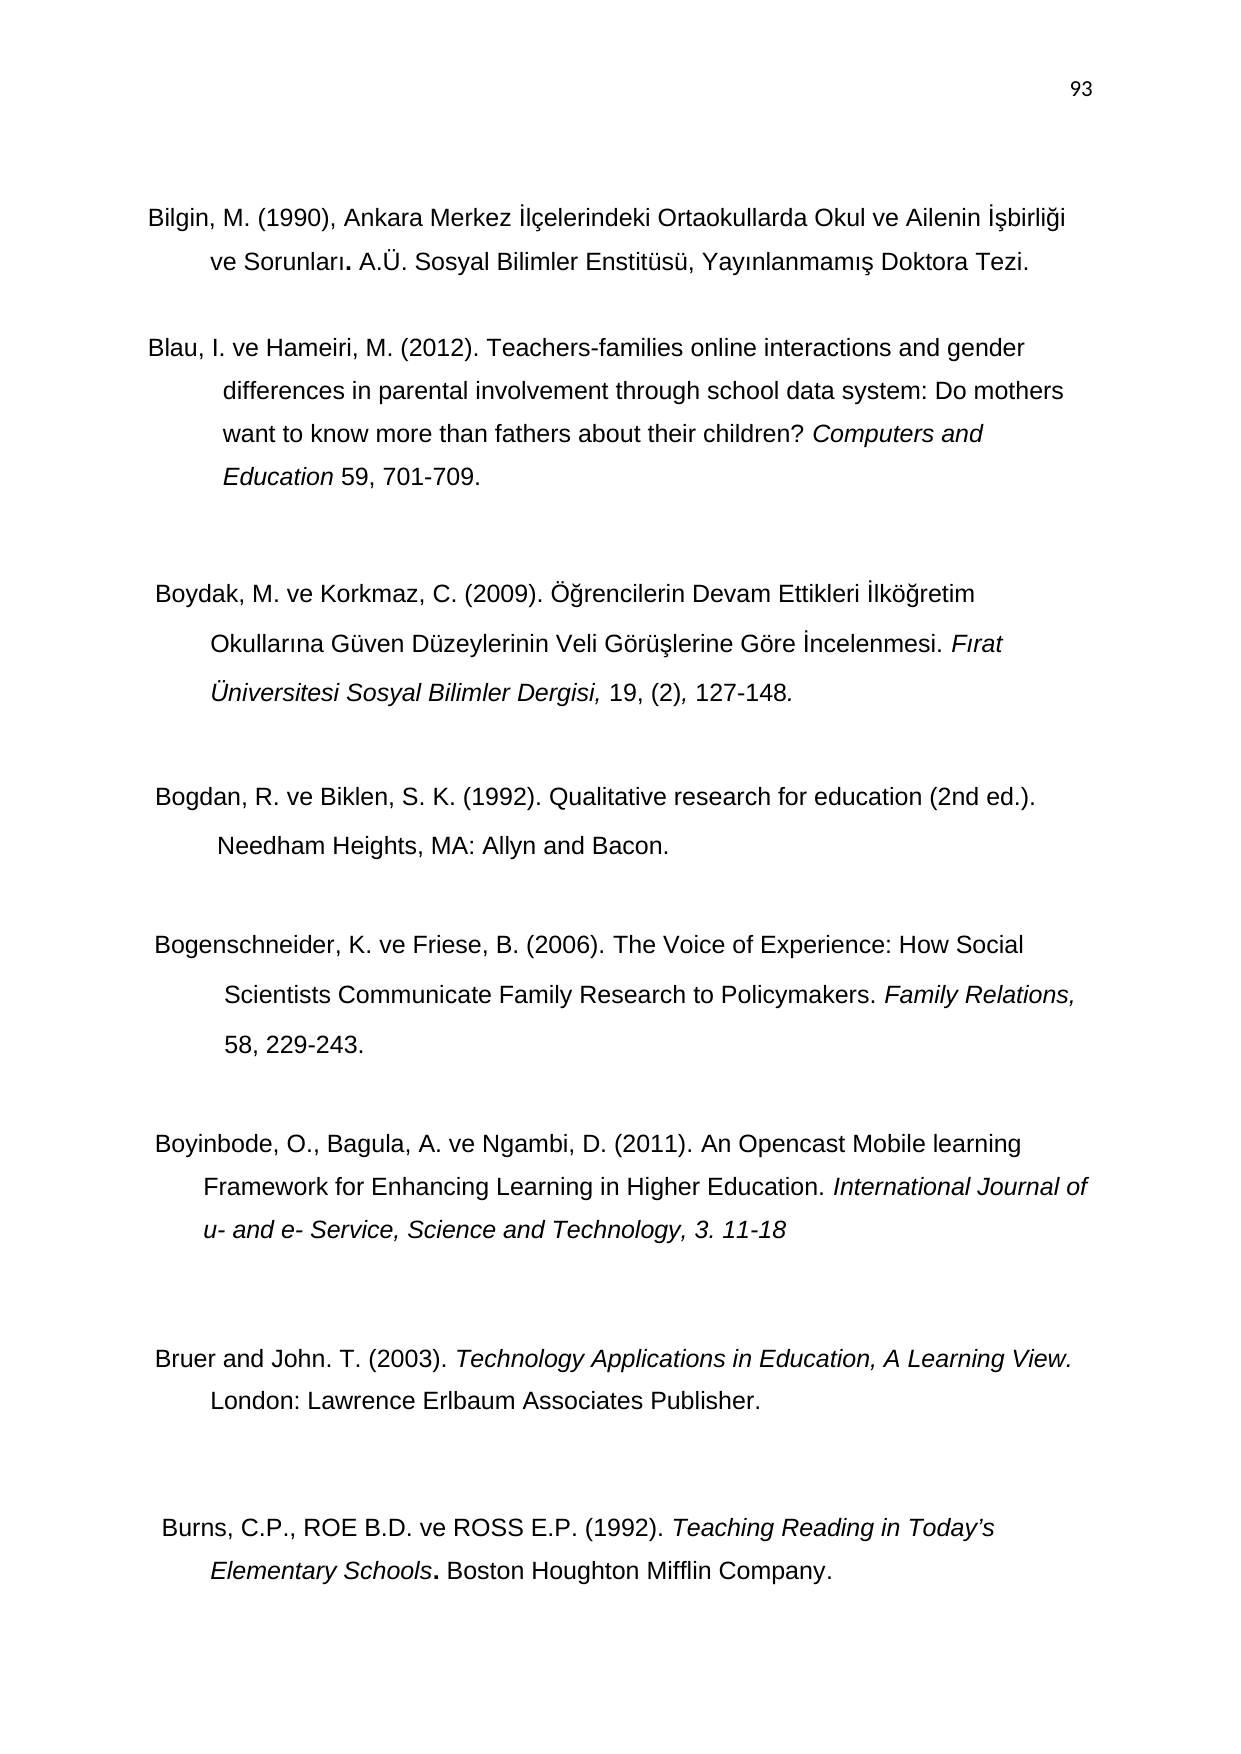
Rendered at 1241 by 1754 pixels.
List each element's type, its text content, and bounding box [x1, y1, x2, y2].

text Bruer and John. T. (2003). Technology Applications in Education, A Learning View. [148, 1344, 1092, 1373]
text Blau, I. ve Hameiri, M. (2012). Teachers-families online interactions and gender differences in parental involvement through school data system: Do mothers want to know more than fathers about their children? Computers and Education 59, 701-709. [148, 333, 1092, 491]
text Boydak, M. ve Korkmaz, C. (2009). Öğrencilerin Devam Ettikleri İlköğretim [148, 579, 1092, 608]
text Framework for Enhancing Learning in Higher Education. International Journal of [148, 1172, 1092, 1201]
text Elementary Schools. Boston Houghton Mifflin Company. [148, 1556, 1092, 1585]
text Bogdan, R. ve Biklen, S. K. (1992). Qualitative research for education (2nd ed.). [148, 782, 1092, 810]
text Bilgin, M. (1990), Ankara Merkez İlçelerindeki Ortaokullarda Okul ve Ailenin İşbirliği [148, 203, 1092, 232]
text Needham Heights, MA: Allyn and Bacon. [148, 831, 1092, 860]
text Boyinbode, O., Bagula, A. ve Ngambi, D. (2011). An Opencast Mobile learning [148, 1129, 1092, 1157]
text 58, 229-243. [148, 1029, 1092, 1058]
text London: Lawrence Erlbaum Associates Publisher. [148, 1386, 1092, 1414]
text Okullarına Güven Düzeylerinin Veli Görüşlerine Göre İncelenmesi. Fırat [148, 629, 1092, 657]
text Burns, C.P., ROE B.D. ve ROSS E.P. (1992). Teaching Reading in Today’s [148, 1513, 1092, 1542]
text ve Sorunları. A.Ü. Sosyal Bilimler Enstitüsü, Yayınlanmamış Doktora Tezi. [148, 246, 1092, 275]
text Bogenschneider, K. ve Friese, B. (2006). The Voice of Experience: How Social [148, 930, 1092, 959]
text Üniversitesi Sosyal Bilimler Dergisi, 19, (2), 127-148. [148, 678, 1092, 707]
text Scientists Communicate Family Research to Policymakers. Family Relations, [148, 980, 1092, 1009]
text u- and e- Service, Science and Technology, 3. 11-18 [148, 1215, 1092, 1244]
